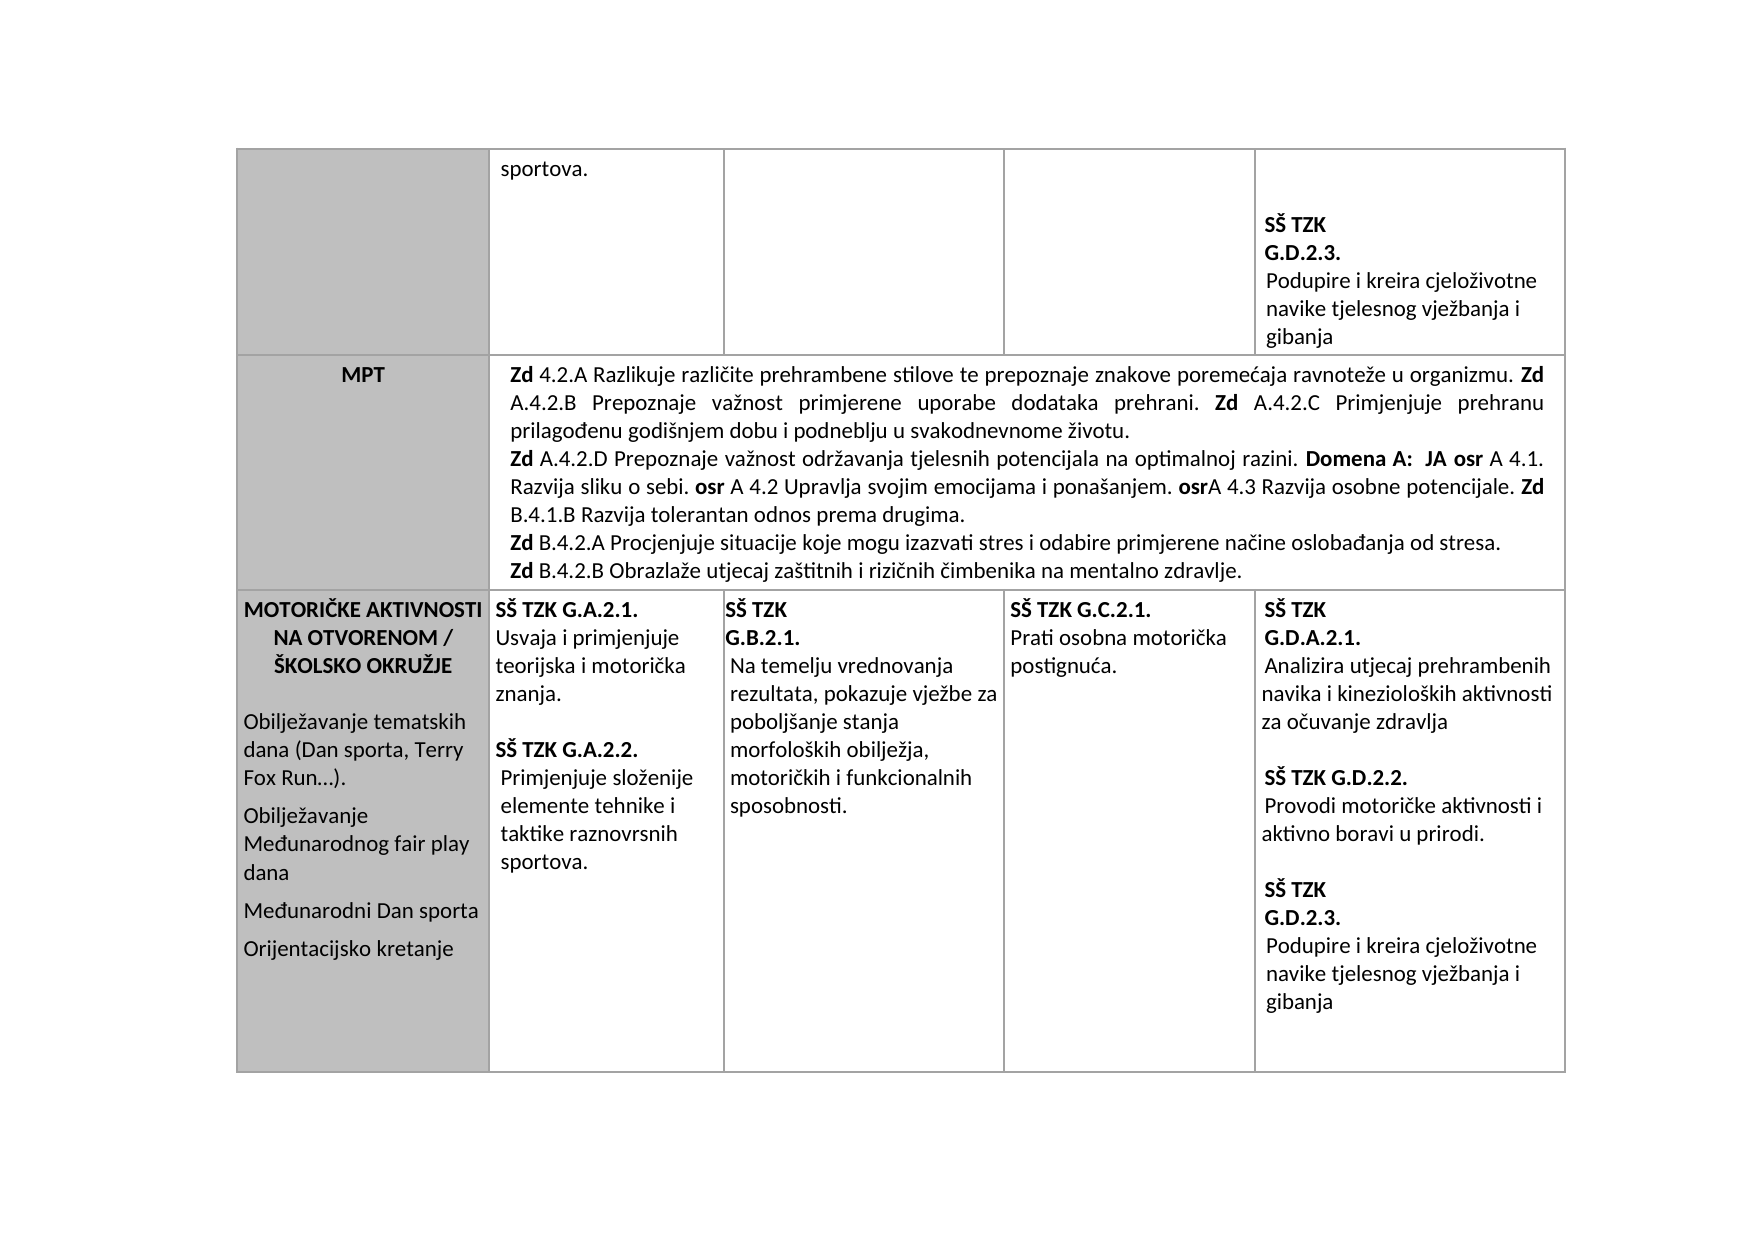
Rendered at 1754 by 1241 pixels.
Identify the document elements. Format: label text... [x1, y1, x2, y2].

table_cell Zd 4.2.A Razlikuje različite prehrambene stilove te prepoznaje znakove poremećaja ravnoteže u organizmu. Zd A.4.2.B Prepoznaje važnost primjerene uporabe dodataka prehrani. Zd A.4.2.C Primjenjuje prehranu prilagođenu godišnjem dobu i podneblju u svakodnevnome životu. Zd A.4.2.D Prepoznaje važnost održavanja tjelesnih potencijala na optimalnoj razini. Domena A: JA osr A 4.1. Razvija sliku o sebi. osr A 4.2 Upravlja svojim emocijama i ponašanjem. osrA 4.3 Razvija osobne potencijale. Zd B.4.1.B Razvija tolerantan odnos prema drugima. Zd B.4.2.A Procjenjuje situacije koje mogu izazvati stres i odabire primjerene načine oslobađanja od stresa. Zd B.4.2.B Obrazlaže utjecaj zaštitnih i rizičnih čimbenika na mentalno zdravlje. [490, 356, 1564, 589]
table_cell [1005, 591, 1254, 1071]
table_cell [725, 150, 1003, 354]
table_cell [490, 591, 723, 1071]
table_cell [238, 150, 488, 354]
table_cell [725, 591, 1003, 1071]
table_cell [490, 150, 723, 354]
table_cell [1256, 591, 1564, 1071]
table_cell MPT [238, 356, 488, 589]
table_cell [1005, 150, 1254, 354]
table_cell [1256, 150, 1564, 354]
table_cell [238, 591, 488, 1071]
